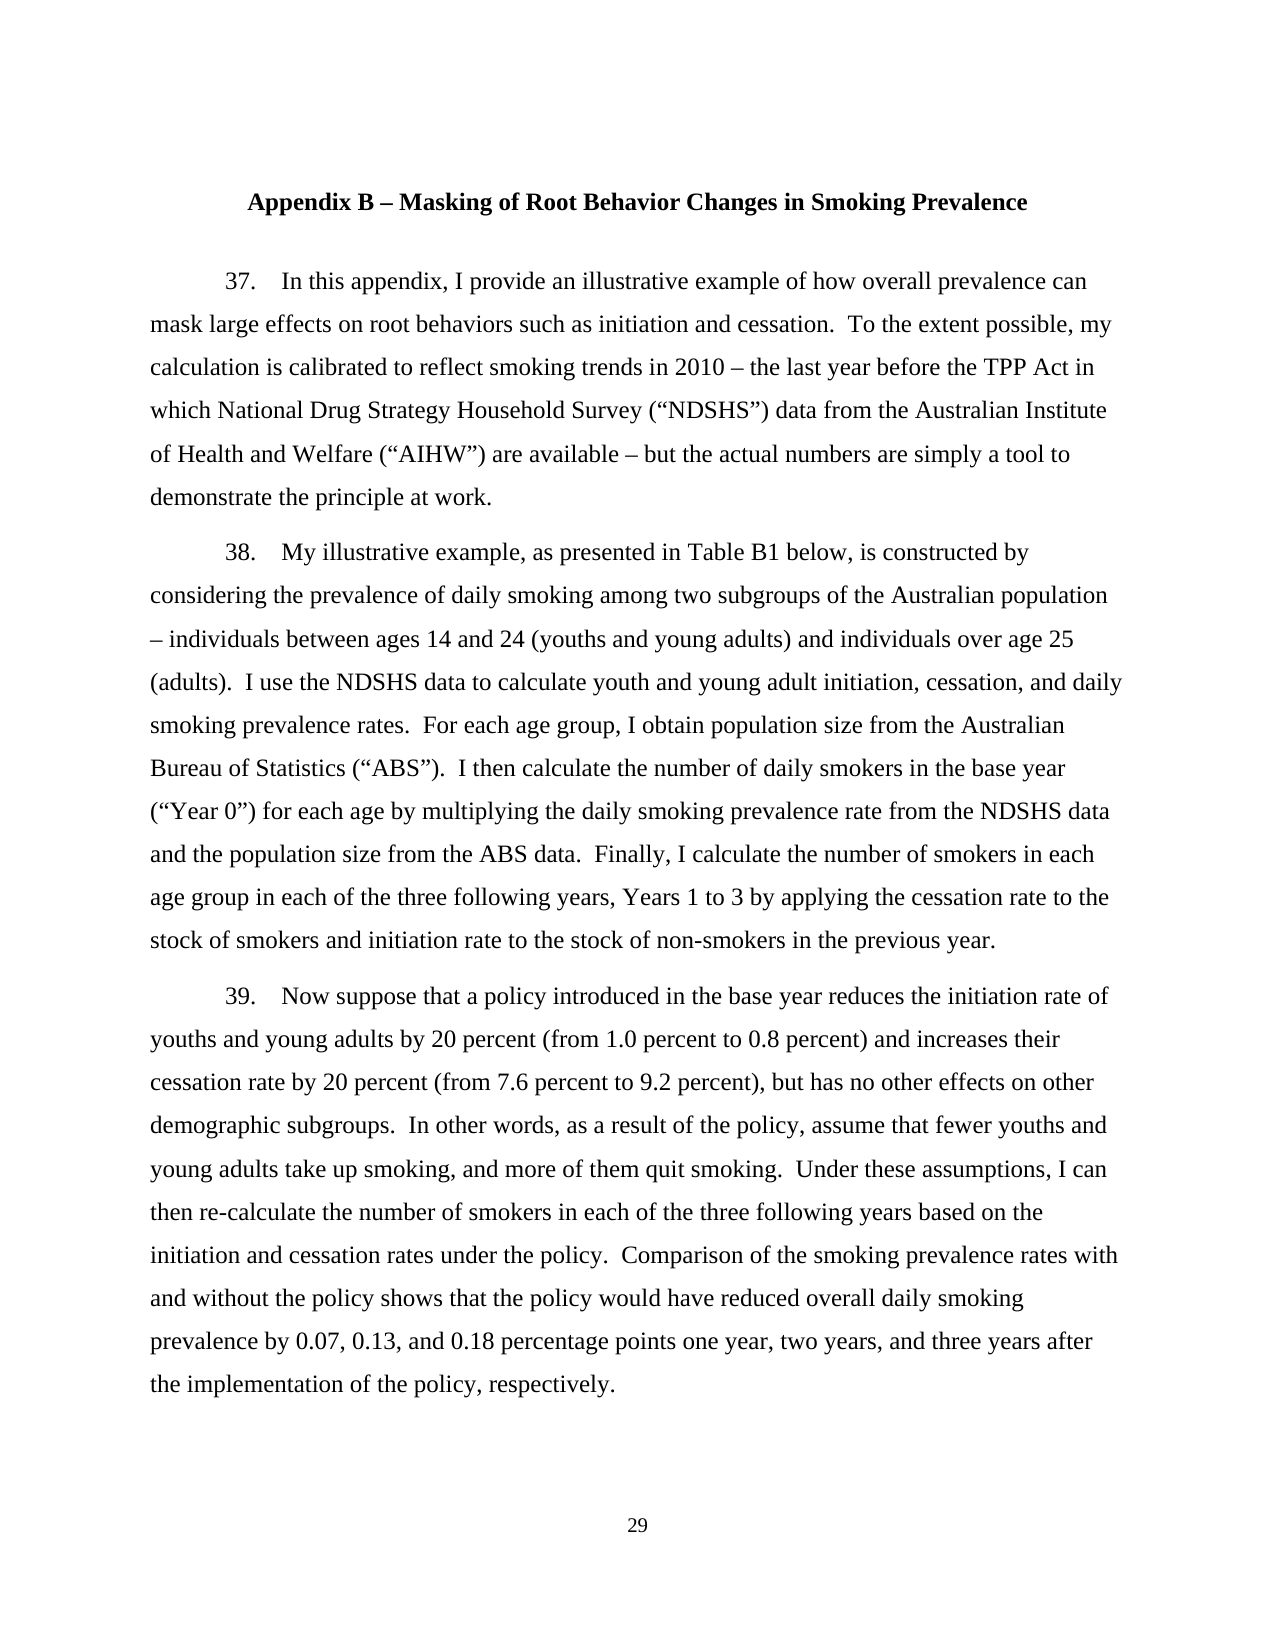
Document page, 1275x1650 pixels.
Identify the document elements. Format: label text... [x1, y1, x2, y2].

list In this appendix, I provide an illustrative example of how overall prevalence can mask large effects on root behaviors such as initiation and cessation. To the extent possible, my calculation is calibrated to reflect smoking trends in 2010 – the last year before the TPP Act in which National Drug Strategy Household Survey (“NDSHS”) data from the Australian Institute of Health and Welfare (“AIHW”) are available – but the actual numbers are simply a tool to demonstrate the principle at work. [150, 266, 1125, 511]
list My illustrative example, as presented in Table B1 below, is constructed by considering the prevalence of daily smoking among two subgroups of the Australian population – individuals between ages 14 and 24 (youths and young adults) and individuals over age 25 (adults). I use the NDSHS data to calculate youth and young adult initiation, cessation, and daily smoking prevalence rates. For each age group, I obtain population size from the Australian Bureau of Statistics (“ABS”). I then calculate the number of daily smokers in the base year (“Year 0”) for each age by multiplying the daily smoking prevalence rate from the NDSHS data and the population size from the ABS data. Finally, I calculate the number of smokers in each age group in each of the three following years, Years 1 to 3 by applying the cessation rate to the stock of smokers and initiation rate to the stock of non-smokers in the previous year. [150, 537, 1125, 954]
list Now suppose that a policy introduced in the base year reduces the initiation rate of youths and young adults by 20 percent (from 1.0 percent to 0.8 percent) and increases their cessation rate by 20 percent (from 7.6 percent to 9.2 percent), but has no other effects on other demographic subgroups. In other words, as a result of the policy, assume that fewer youths and young adults take up smoking, and more of them quit smoking. Under these assumptions, I can then re-calculate the number of smokers in each of the three following years based on the initiation and cessation rates under the policy. Comparison of the smoking prevalence rates with and without the policy shows that the policy would have reduced overall daily smoking prevalence by 0.07, 0.13, and 0.18 percentage points one year, two years, and three years after the implementation of the policy, respectively. [150, 981, 1125, 1398]
subtitle Appendix B – Masking of Root Behavior Changes in Smoking Prevalence [150, 187, 1125, 216]
